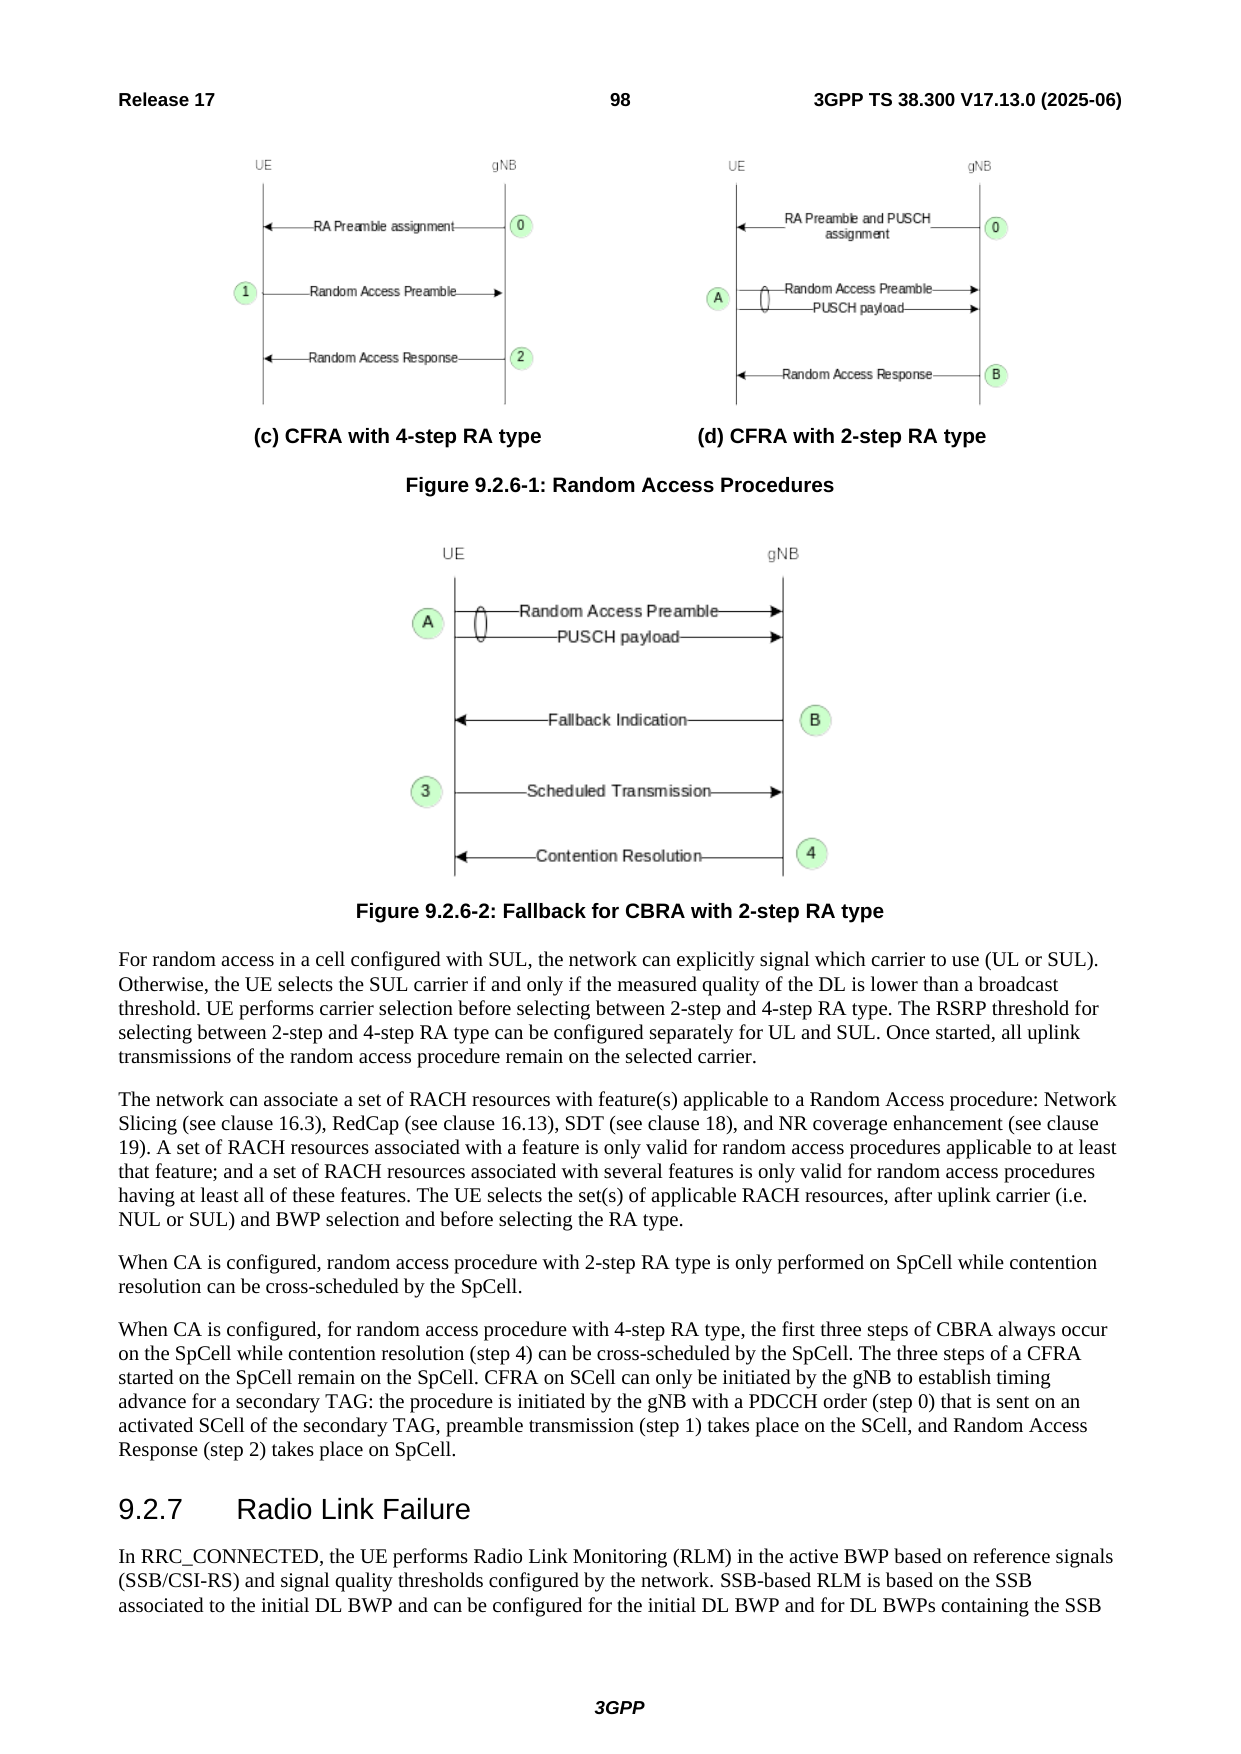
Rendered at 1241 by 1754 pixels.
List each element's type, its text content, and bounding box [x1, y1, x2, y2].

text (c) CFRA with 4-step RA type (d) CFRA with 2-step RA type [118, 424, 1122, 448]
text When CA is configured, for random access procedure with 4-step RA type, the first three steps of CBRA always occur on the SpCell while contention resolution (step 4) can be cross-scheduled by the SpCell. The three steps of a CFRA started on the SpCell remain on the SpCell. CFRA on SCell can only be initiated by the gNB to establish timing advance for a secondary TAG: the procedure is initiated by the gNB with a PDCCH order (step 0) that is sent on an activated SCell of the secondary TAG, preamble transmission (step 1) takes place on the SCell, and Random Access Response (step 2) takes place on SpCell. [118, 1316, 1122, 1461]
text Figure 9.2.6-2: Fallback for CBRA with 2-step RA type [118, 898, 1122, 922]
text For random access in a cell configured with SUL, the network can explicitly signal which carrier to use (UL or SUL). Otherwise, the UE selects the SUL carrier if and only if the measured quality of the DL is lower than a broadcast threshold. UE performs carrier selection before selecting between 2-step and 4-step RA type. The RSRP threshold for selecting between 2-step and 4-step RA type can be configured separately for UL and SUL. Once started, all uplink transmissions of the random access procedure remain on the selected carrier. [118, 947, 1122, 1068]
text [118, 1544, 1122, 1617]
subtitle 9.2.7 Radio Link Failure [118, 1492, 1122, 1526]
text The network can associate a set of RACH resources with feature(s) applicable to a Random Access procedure: Network Slicing (see clause 16.3), RedCap (see clause 16.13), SDT (see clause 18), and NR coverage enhancement (see clause 19). A set of RACH resources associated with a feature is only valid for random access procedures applicable to at least that feature; and a set of RACH resources associated with several features is only valid for random access procedures having at least all of these features. The UE selects the set(s) of applicable RACH resources, after uplink carrier (i.e. NUL or SUL) and BWP selection and before selecting the RA type. [118, 1086, 1122, 1231]
text Figure 9.2.6-1: Random Access Procedures [118, 473, 1122, 497]
text When CA is configured, random access procedure with 2-step RA type is only performed on SpCell while contention resolution can be cross-scheduled by the SpCell. [118, 1249, 1122, 1298]
